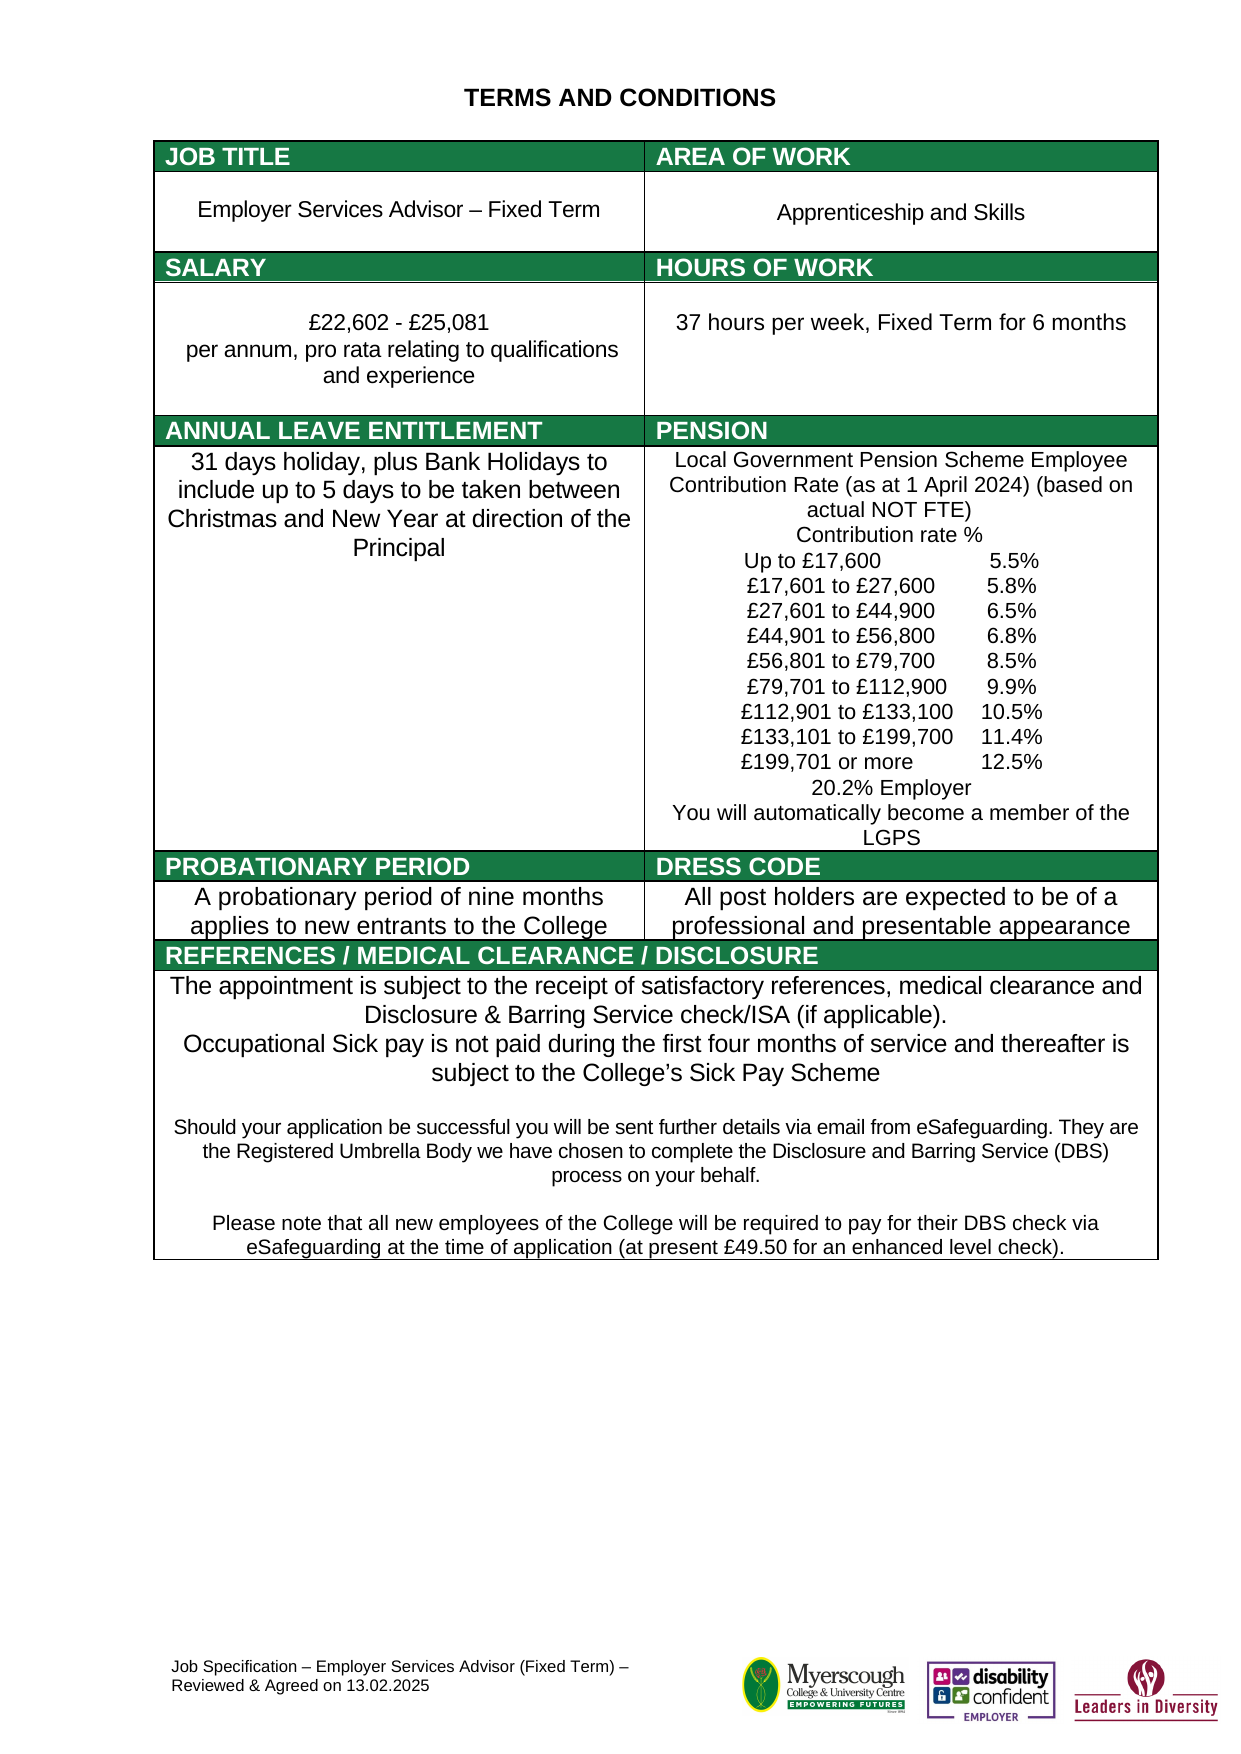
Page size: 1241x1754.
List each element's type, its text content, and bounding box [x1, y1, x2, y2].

table_cell All post holders are expected to be of a professional and presentable appearance [645, 882, 1157, 939]
table_cell Apprenticeship and Skills [645, 172, 1157, 251]
table_cell PENSION [645, 416, 1157, 445]
picture [1071, 1656, 1221, 1724]
table_cell SALARY [155, 253, 644, 281]
table_cell Employer Services Advisor – Fixed Term [155, 172, 644, 251]
table_cell £22,602 - £25,081 per annum, pro rata relating to qualifications and experience [155, 283, 644, 415]
table_cell 37 hours per week, Fixed Term for 6 months [645, 283, 1157, 415]
table_cell A probationary period of nine months applies to new entrants to the College [155, 882, 644, 939]
text TERMS AND CONDITIONS [171, 83, 1069, 111]
table_cell Local Government Pension Scheme Employee Contribution Rate (as at 1 April 2024) (based on actual NOT FTE) Contribution rate % Up to £17,600 5.5% £17,601 to £27,600 5.8% £27,601 to £44,900 6.5% £44,901 to £56,800 6.8% £56,801 to £79,700 8.5% £79,701 to £112,900 9.9% £112,901 to £133,100 10.5% £133,101 to £199,700 11.4% £199,701 or more 12.5% 20.2% Employer You will automatically become a member of the LGPS [645, 447, 1157, 850]
picture [742, 1657, 909, 1716]
table_cell 31 days holiday, plus Bank Holidays to include up to 5 days to be taken between Christmas and New Year at direction of the Principal [155, 447, 644, 850]
table_cell HOURS OF WORK [645, 253, 1157, 281]
table_cell ANNUAL LEAVE ENTITLEMENT [155, 416, 644, 445]
table_header JOB TITLE [155, 142, 644, 171]
table_cell The appointment is subject to the receipt of satisfactory references, medical clearance and Disclosure & Barring Service check/ISA (if applicable). Occupational Sick pay is not paid during the first four months of service and thereafter is subject to the College’s Sick Pay Scheme Should your application be successful you will be sent further details via email from eSafeguarding. They are the Registered Umbrella Body we have chosen to complete the Disclosure and Barring Service (DBS) process on your behalf. Please note that all new employees of the College will be required to pay for their DBS check via eSafeguarding at the time of application (at present £49.50 for an enhanced level check). [155, 971, 1157, 1259]
table_header AREA OF WORK [645, 142, 1157, 171]
table_cell PROBATIONARY PERIOD [155, 852, 644, 880]
picture [917, 1657, 1064, 1724]
table_cell REFERENCES / MEDICAL CLEARANCE / DISCLOSURE [155, 941, 1157, 970]
table_cell DRESS CODE [645, 852, 1157, 880]
